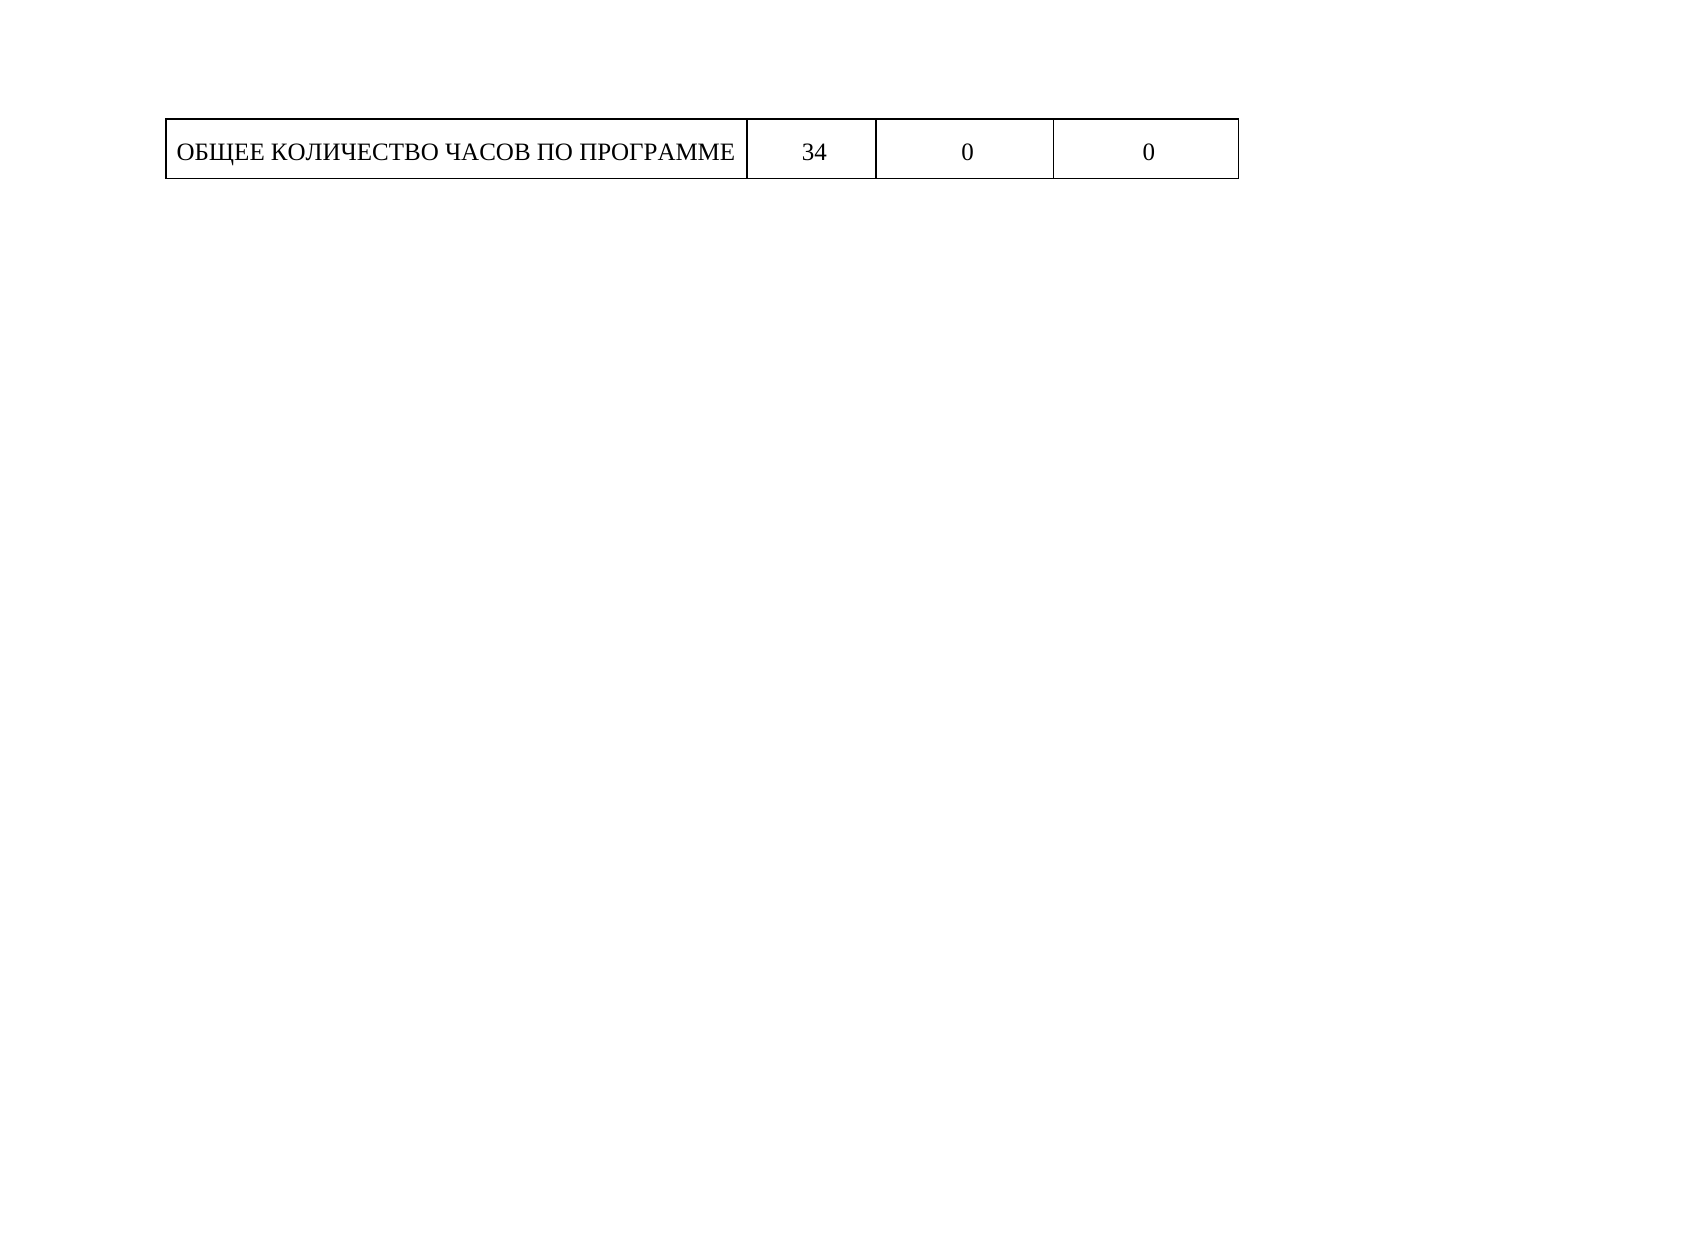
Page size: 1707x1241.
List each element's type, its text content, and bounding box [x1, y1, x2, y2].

table_cell 34 [748, 120, 875, 178]
table_cell 0 [1054, 120, 1238, 178]
table_cell ОБЩЕЕ КОЛИЧЕСТВО ЧАСОВ ПО ПРОГРАММЕ [167, 120, 746, 178]
table_cell 0 [877, 120, 1053, 178]
